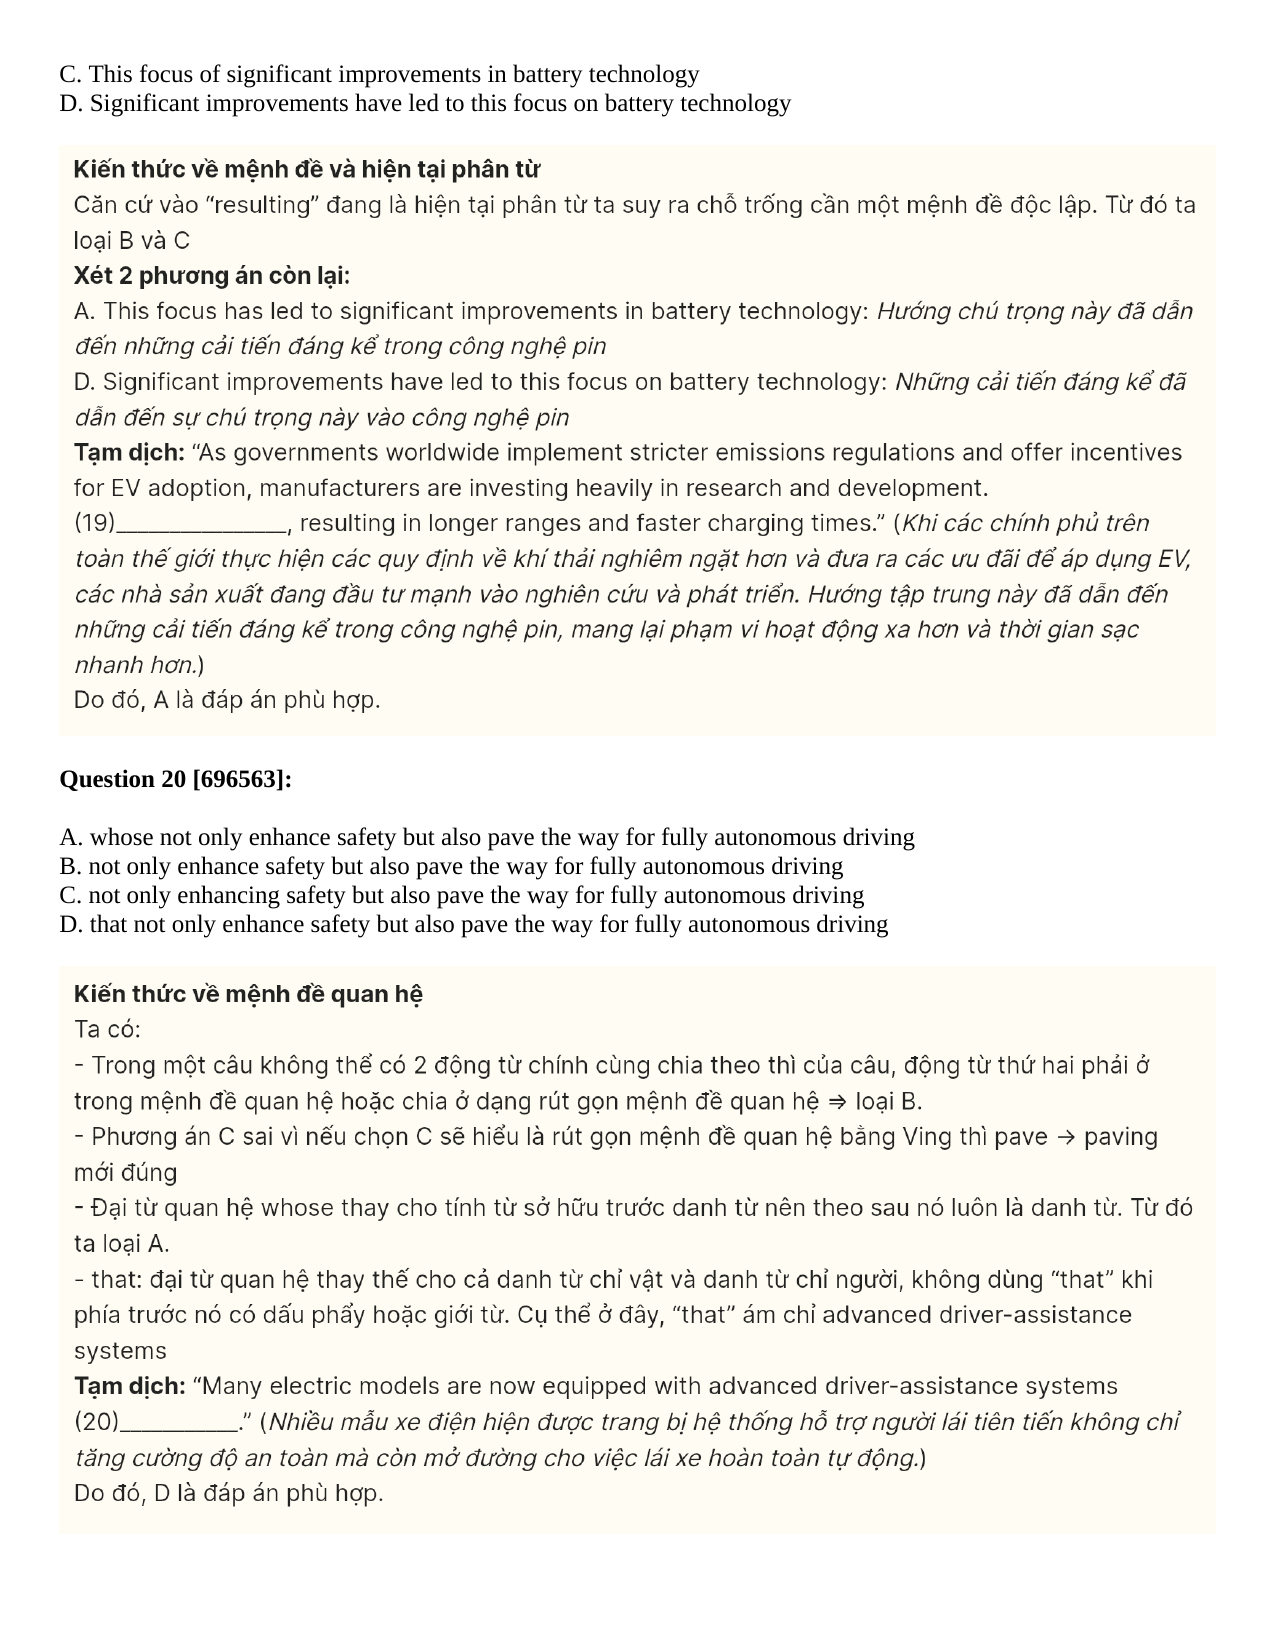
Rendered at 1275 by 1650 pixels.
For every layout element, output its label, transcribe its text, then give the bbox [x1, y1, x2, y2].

text A. whose not only enhance safety but also pave the way for fully autonomous driving B. not only enhance safety but also pave the way for fully autonomous driving C. not only enhancing safety but also pave the way for fully autonomous driving D. that not only enhance safety but also pave the way for fully autonomous driving [59, 822, 1216, 937]
picture [59, 145, 1216, 736]
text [59, 59, 1216, 117]
text Question 20 [696563]: [59, 764, 1216, 793]
picture [59, 966, 1216, 1534]
